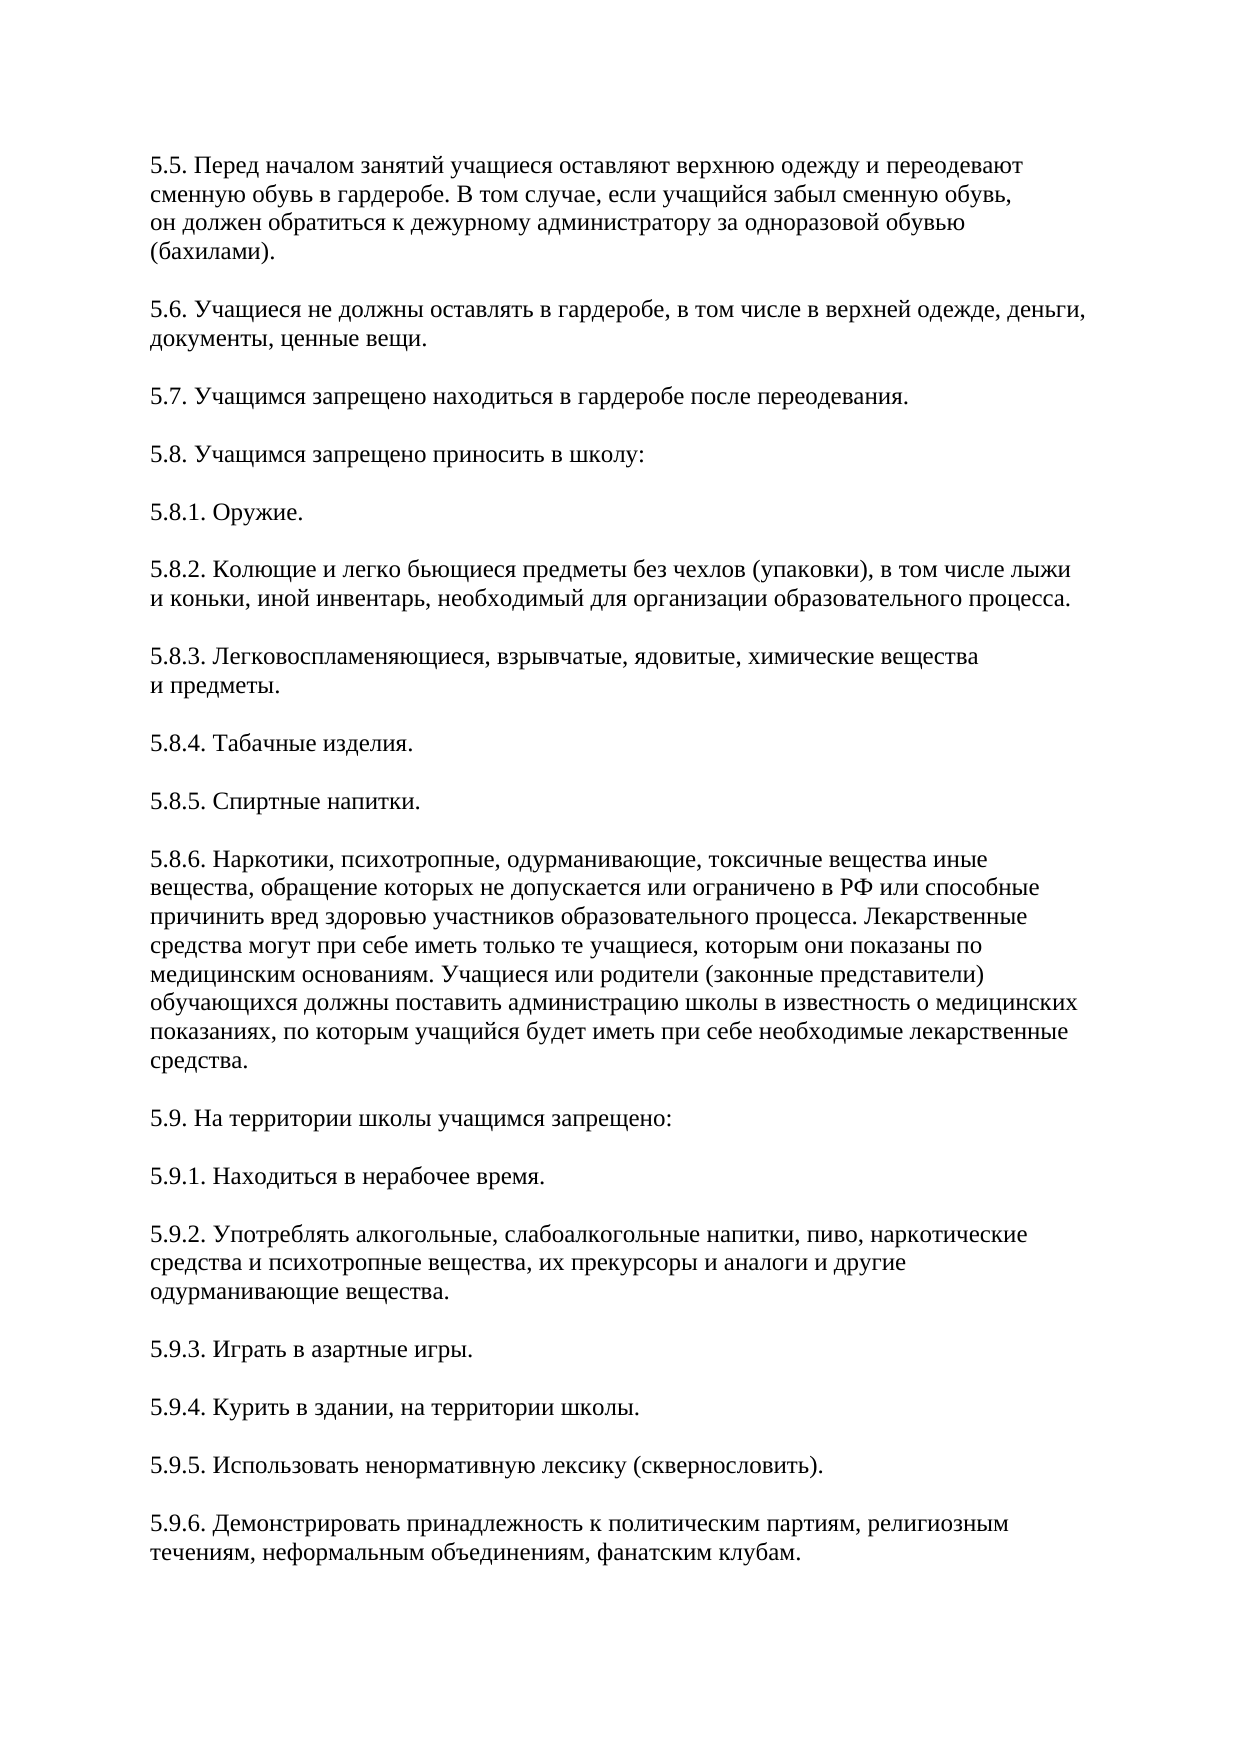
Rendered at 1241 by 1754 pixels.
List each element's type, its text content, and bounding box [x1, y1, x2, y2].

text 5.9. На территории школы учащимся запрещено: [150, 1103, 1090, 1132]
text 5.5. Перед началом занятий учащиеся оставляют верхнюю одежду и переодевают сменную обувь в гардеробе. В том случае, если учащийся забыл сменную обувь, он должен обратиться к дежурному администратору за одноразовой обувью (бахилами). [150, 150, 1090, 265]
text 5.8.4. Табачные изделия. [150, 728, 1090, 757]
text 5.8.2. Колющие и легко бьющиеся предметы без чехлов (упаковки), в том числе лыжи и коньки, иной инвентарь, необходимый для организации образовательного процесса. [150, 554, 1090, 612]
text 5.9.4. Курить в здании, на территории школы. [150, 1392, 1090, 1421]
text 5.8.5. Спиртные напитки. [150, 786, 1090, 814]
text 5.9.5. Использовать ненормативную лексику (сквернословить). [150, 1450, 1090, 1479]
text 5.9.2. Употреблять алкогольные, слабоалкогольные напитки, пиво, наркотические средства и психотропные вещества, их прекурсоры и аналоги и другие одурманивающие вещества. [150, 1219, 1090, 1305]
text 5.6. Учащиеся не должны оставлять в гардеробе, в том числе в верхней одежде, деньги, документы, ценные вещи. [150, 294, 1090, 352]
text 5.9.6. Демонстрировать принадлежность к политическим партиям, религиозным течениям, неформальным объединениям, фанатским клубам. [150, 1508, 1090, 1565]
text 5.8. Учащимся запрещено приносить в школу: [150, 439, 1090, 467]
text 5.7. Учащимся запрещено находиться в гардеробе после переодевания. [150, 381, 1090, 409]
text 5.9.3. Играть в азартные игры. [150, 1334, 1090, 1363]
text 5.8.6. Наркотики, психотропные, одурманивающие, токсичные вещества иные вещества, обращение которых не допускается или ограничено в РФ или способные причинить вред здоровью участников образовательного процесса. Лекарственные средства могут при себе иметь только те учащиеся, которым они показаны по медицинским основаниям. Учащиеся или родители (законные представители) обучающихся должны поставить администрацию школы в известность о медицинских показаниях, по которым учащийся будет иметь при себе необходимые лекарственные средства. [150, 844, 1090, 1074]
text 5.9.1. Находиться в нерабочее время. [150, 1161, 1090, 1189]
text 5.8.1. Оружие. [150, 497, 1090, 525]
text 5.8.3. Легковоспламеняющиеся, взрывчатые, ядовитые, химические вещества и предметы. [150, 641, 1090, 699]
